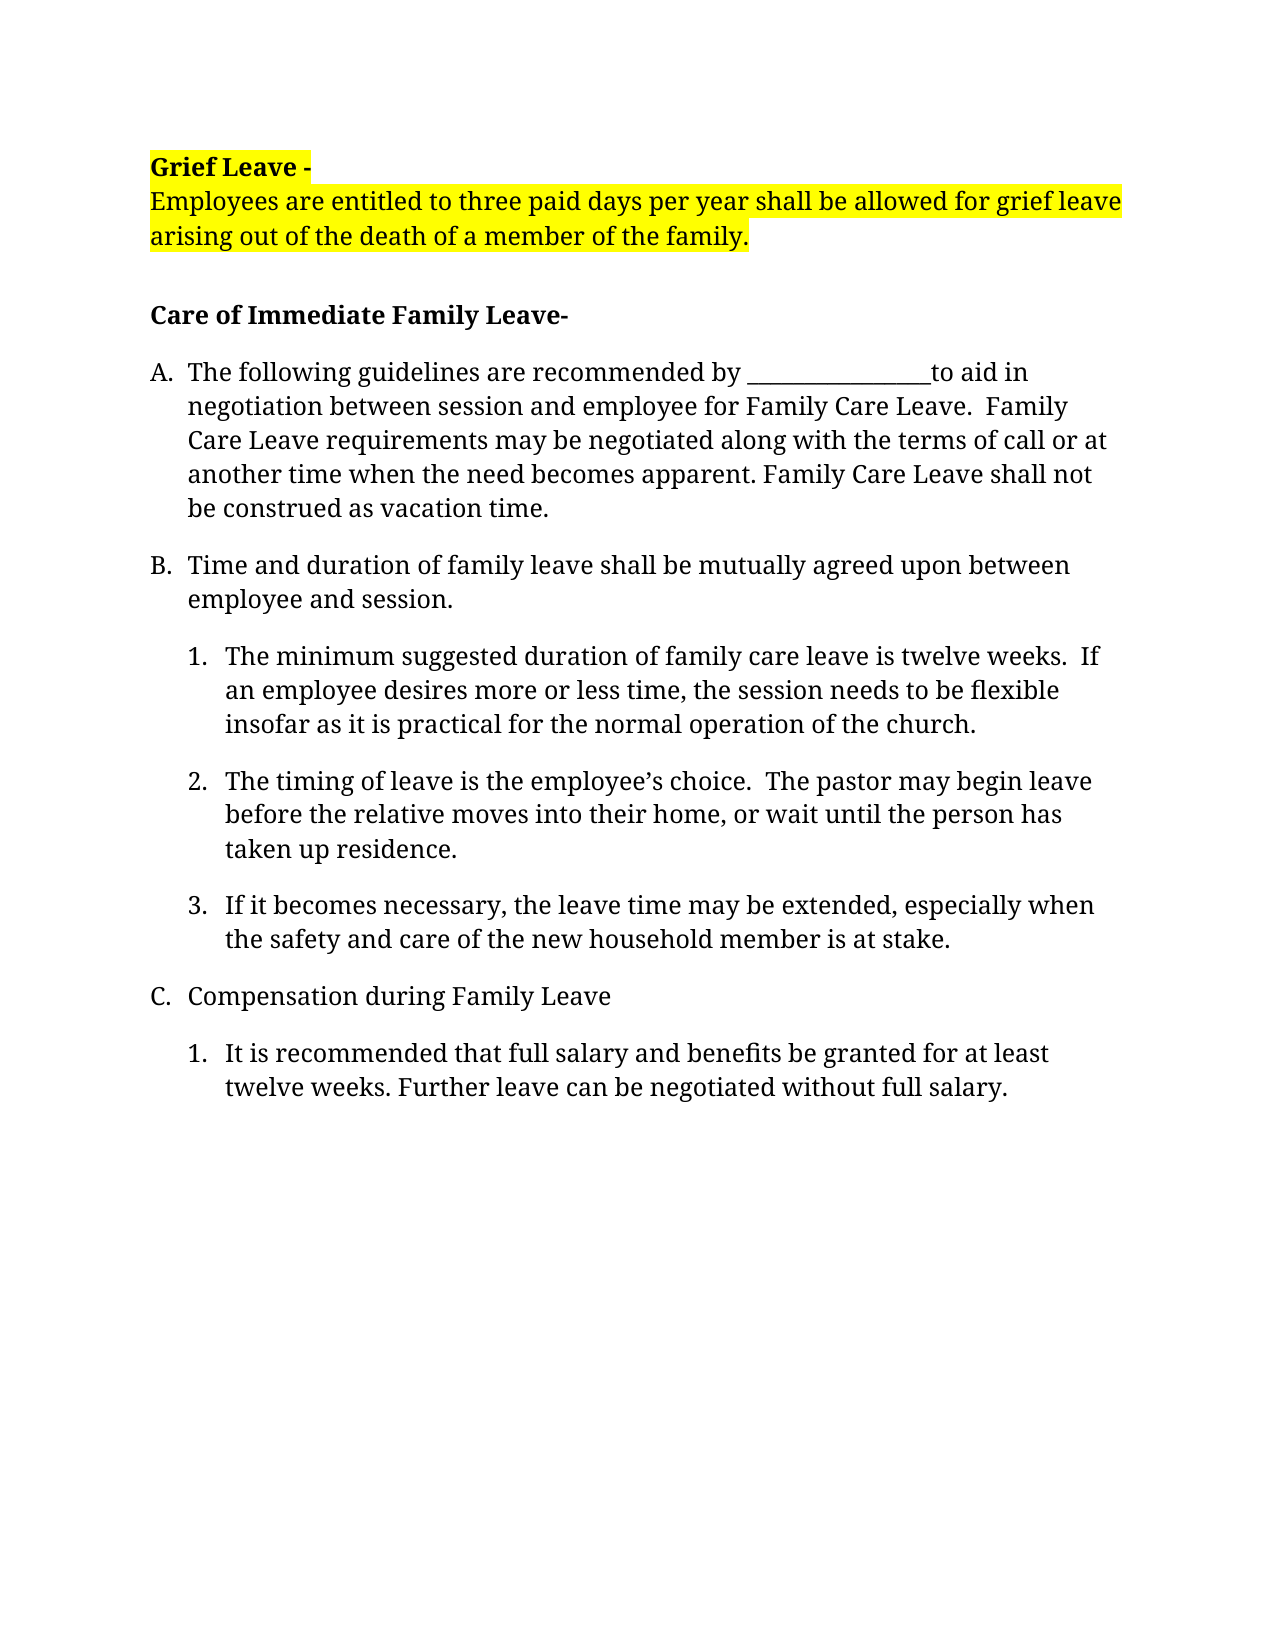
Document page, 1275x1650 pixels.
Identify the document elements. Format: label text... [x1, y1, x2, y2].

list It is recommended that full salary and benefits be granted for at least twelve weeks. Further leave can be negotiated without full salary. [187, 1036, 1125, 1104]
list If it becomes necessary, the leave time may be extended, especially when the safety and care of the new household member is at stake. [187, 888, 1125, 956]
text A. The following guidelines are recommended by ________________to aid in negotiation between session and employee for Family Care Leave. Family Care Leave requirements may be negotiated along with the terms of call or at another time when the need becomes apparent. Family Care Leave shall not be construed as vacation time. [150, 354, 1125, 525]
text Care of Immediate Family Leave- [150, 298, 1125, 332]
list The minimum suggested duration of family care leave is twelve weeks. If an employee desires more or less time, the session needs to be flexible insofar as it is practical for the normal operation of the church. [187, 638, 1125, 740]
text Grief Leave - Employees are entitled to three paid days per year shall be allowed for grief leave arising out of the death of a member of the family. [311, 150, 1125, 252]
text B. Time and duration of family leave shall be mutually agreed upon between employee and session. [150, 547, 1125, 616]
list The timing of leave is the employee’s choice. The pastor may begin leave before the relative moves into their home, or wait until the person has taken up residence. [187, 763, 1125, 865]
text C. Compensation during Family Leave [150, 979, 1125, 1013]
